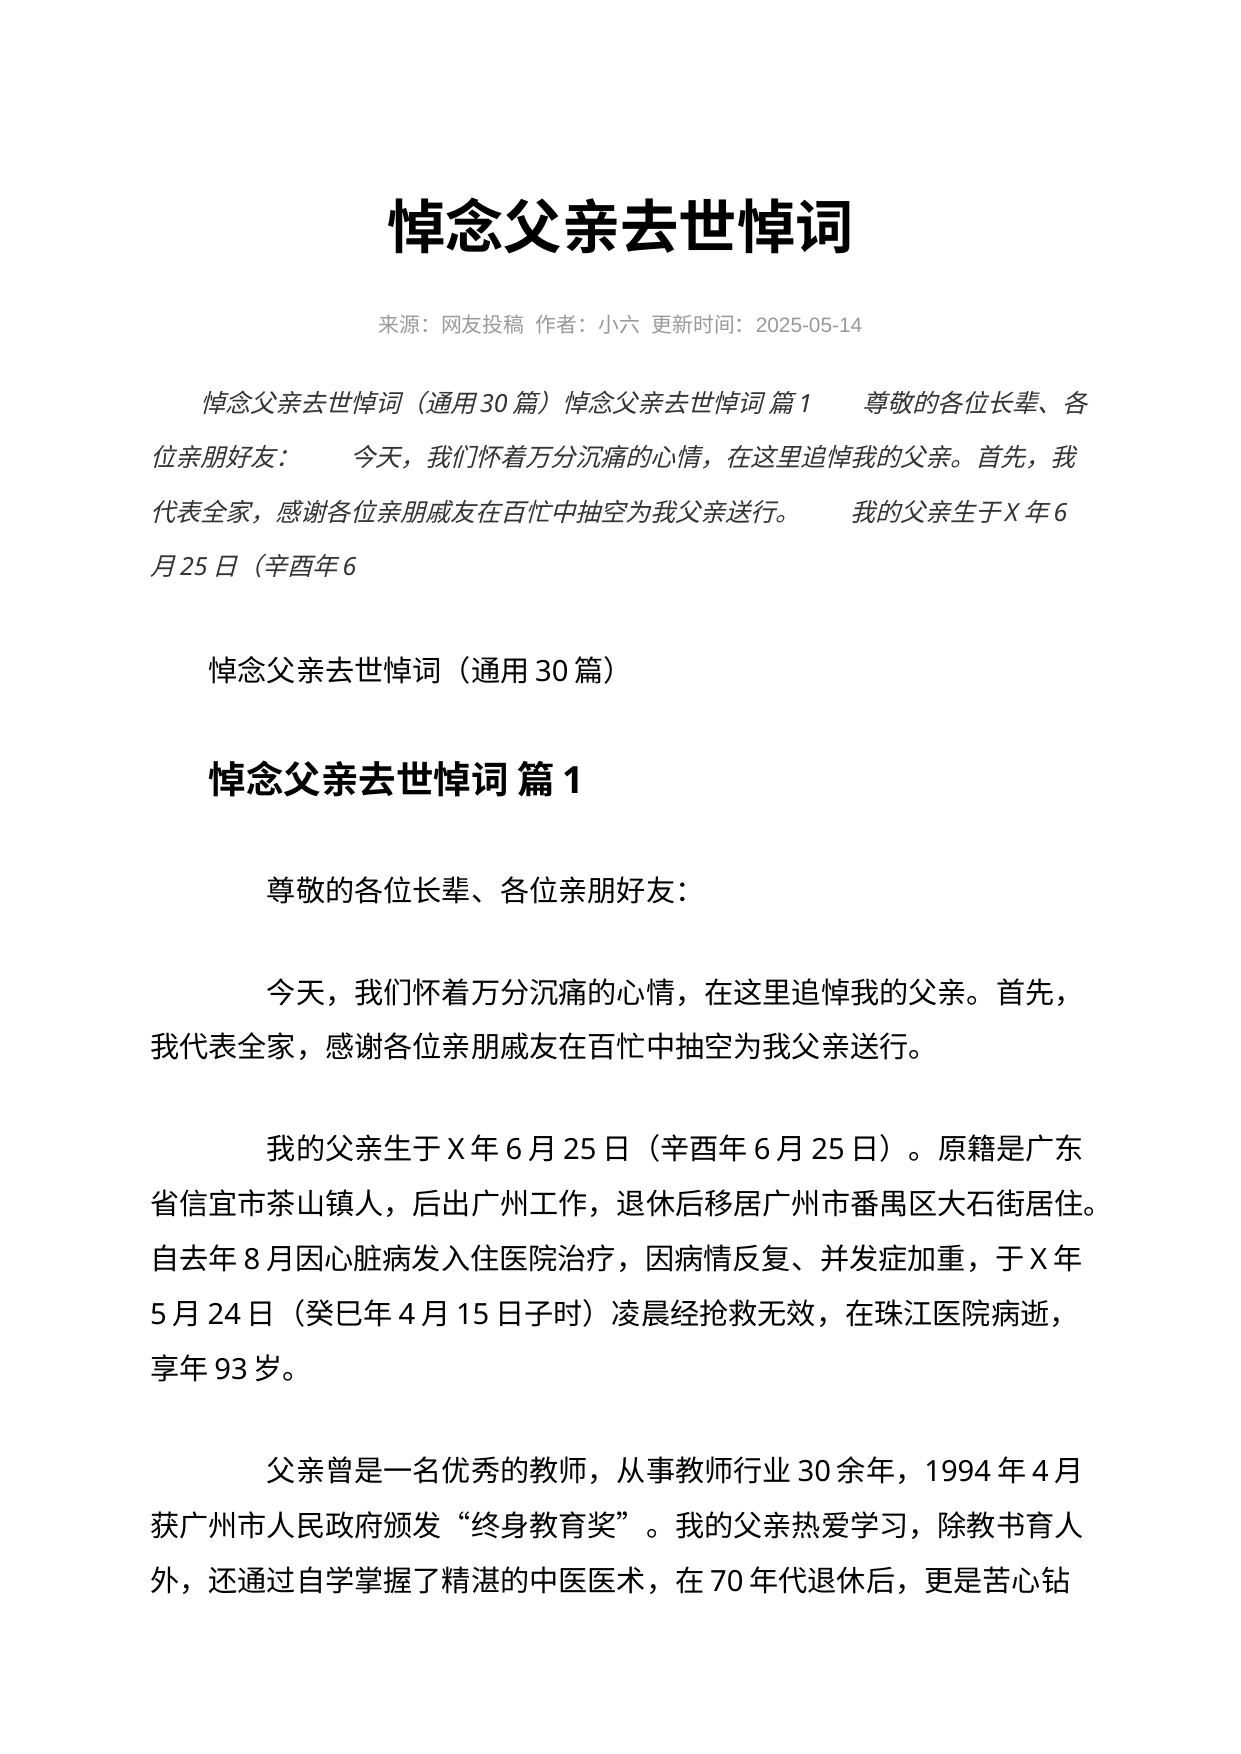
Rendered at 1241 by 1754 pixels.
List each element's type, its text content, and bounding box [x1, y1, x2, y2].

text 悼念父亲去世悼词（通用30篇） [150, 648, 1090, 690]
subtitle 悼念父亲去世悼词 [150, 181, 1090, 266]
text 悼念父亲去世悼词（通用30篇）悼念父亲去世悼词 篇1 尊敬的各位长辈、各位亲朋好友： 今天，我们怀着万分沉痛的心情，在这里追悼我的父亲。首先，我代表全家，感谢各位亲朋戚友在百忙中抽空为我父亲送行。 我的父亲生于X年6月25日（辛酉年6 [150, 383, 1090, 583]
text 悼念父亲去世悼词 篇1 [150, 750, 1090, 804]
text 我的父亲生于X年6月25日（辛酉年6月25日）。原籍是广东省信宜市茶山镇人，后出广州工作，退休后移居广州市番禺区大石街居住。自去年8月因心脏病发入住医院治疗，因病情反复、并发症加重，于X年5月24日（癸巳年4月15日子时）凌晨经抢救无效，在珠江医院病逝，享年93岁。 [150, 1126, 1090, 1388]
text 来源：网友投稿 作者：小六 更新时间：2025-05-14 [150, 313, 1090, 337]
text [150, 1448, 1090, 1600]
text 尊敬的各位长辈、各位亲朋好友： [150, 867, 1090, 910]
text 今天，我们怀着万分沉痛的心情，在这里追悼我的父亲。首先，我代表全家，感谢各位亲朋戚友在百忙中抽空为我父亲送行。 [150, 969, 1090, 1066]
